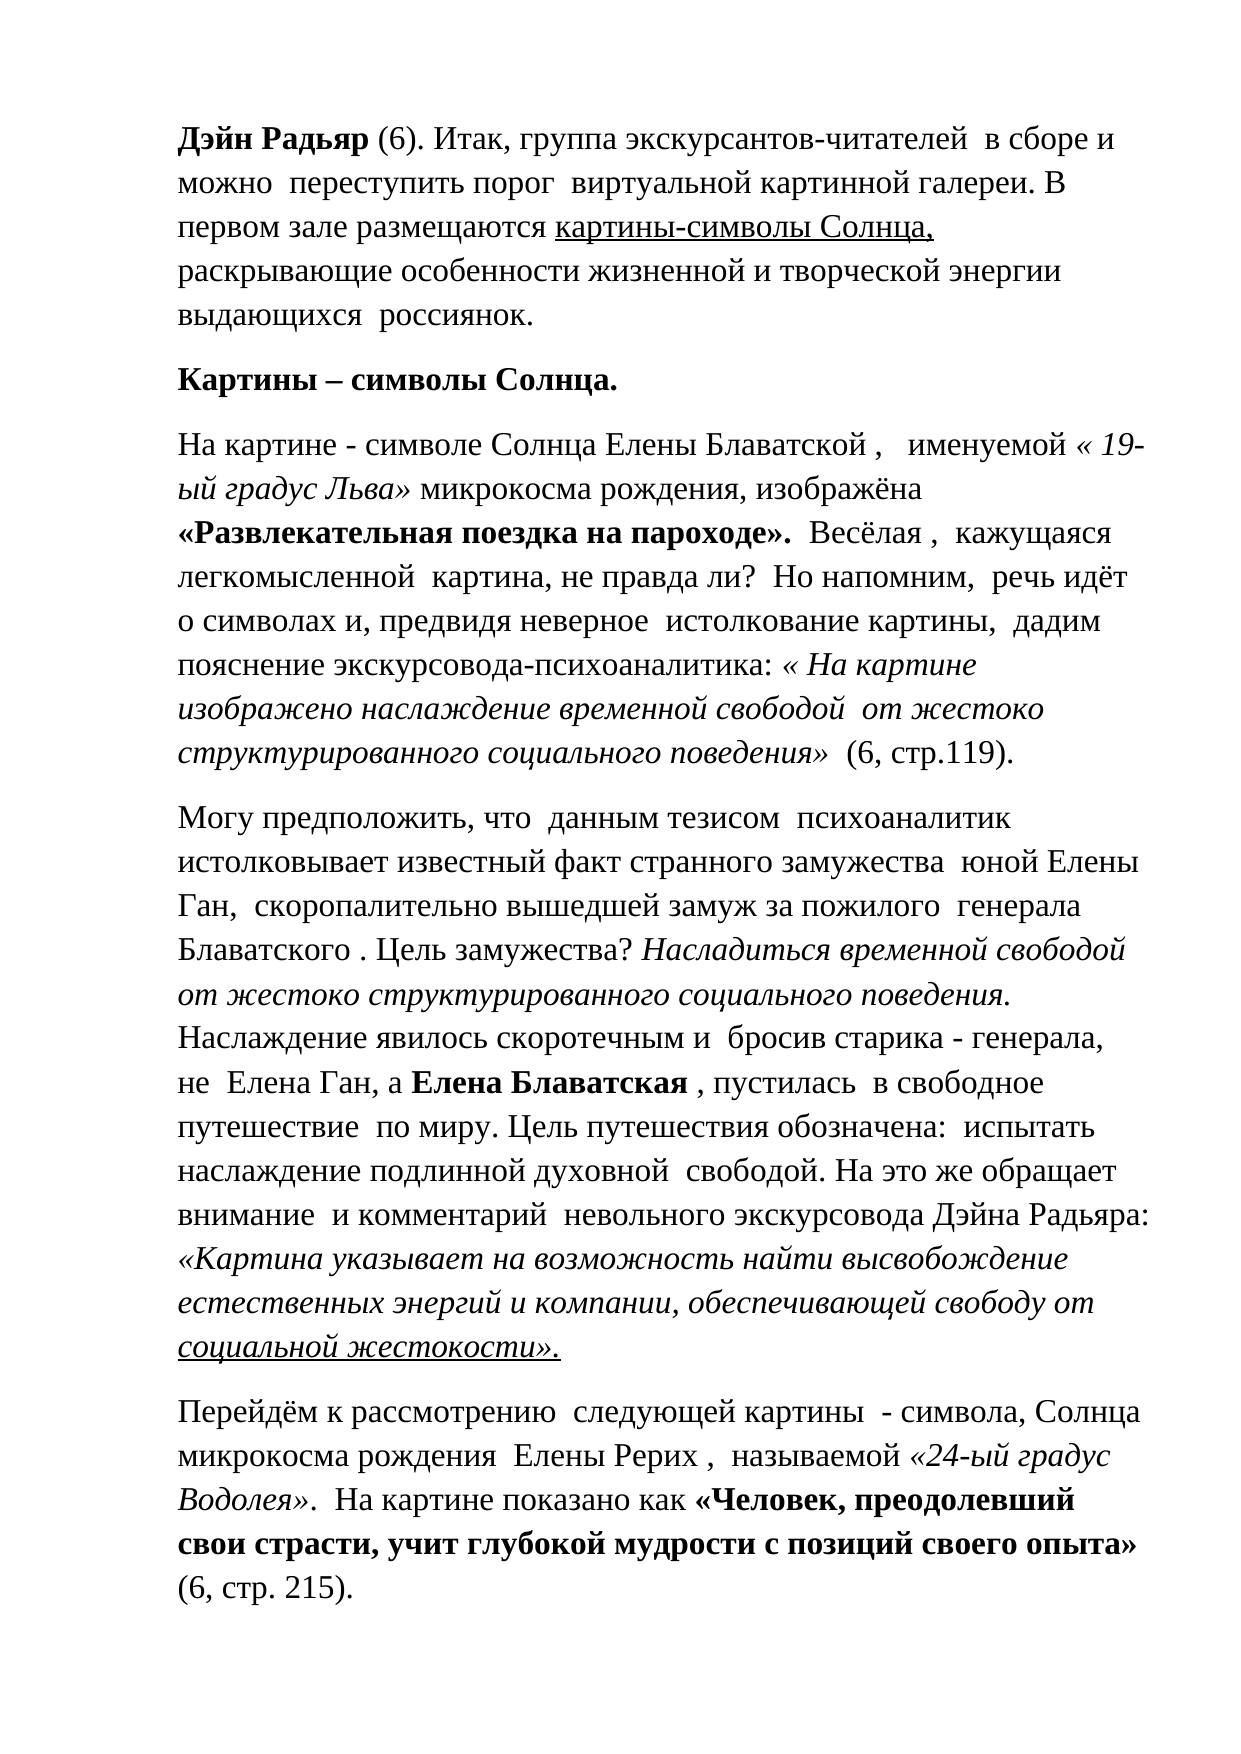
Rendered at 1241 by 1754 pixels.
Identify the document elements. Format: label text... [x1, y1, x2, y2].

text Перейдём к рассмотрению следующей картины - символа, Солнца микрокосма рождения Елены Рерих , называемой «24-ый градус Водолея». На картине показано как «Человек, преодолевший свои страсти, учит глубокой мудрости с позиций своего опыта» (6, стр. 215). [177, 1391, 1152, 1606]
text Могу предположить, что данным тезисом психоаналитик истолковывает известный факт странного замужества юной Елены Ган, скоропалительно вышедшей замуж за пожилого генерала Блаватского . Цель замужества? Насладиться временной свободой от жестоко структурированного социального поведения. Наслаждение явилось скоротечным и бросив старика - генерала, не Елена Ган, а Елена Блаватская , пустилась в свободное путешествие по миру. Цель путешествия обозначена: испытать наслаждение подлинной духовной свободой. На это же обращает внимание и комментарий невольного экскурсовода Дэйна Радьяра: «Картина указывает на возможность найти высвобождение естественных энергий и компании, обеспечивающей свободу от социальной жестокости». [177, 797, 1152, 1364]
text Картины – символы Солнца. [177, 359, 1152, 398]
text На картине - символе Солнца Елены Блаватской , именуемой « 19-ый градус Льва» микрокосма рождения, изображёна «Развлекательная поездка на пароходе». Весёлая , кажущаяся легкомысленной картина, не правда ли? Но напомним, речь идёт о символах и, предвидя неверное истолкование картины, дадим пояснение экскурсовода-психоаналитика: « На картине изображено наслаждение временной свободой от жестоко структурированного социального поведения» (6, стр.119). [177, 424, 1152, 771]
